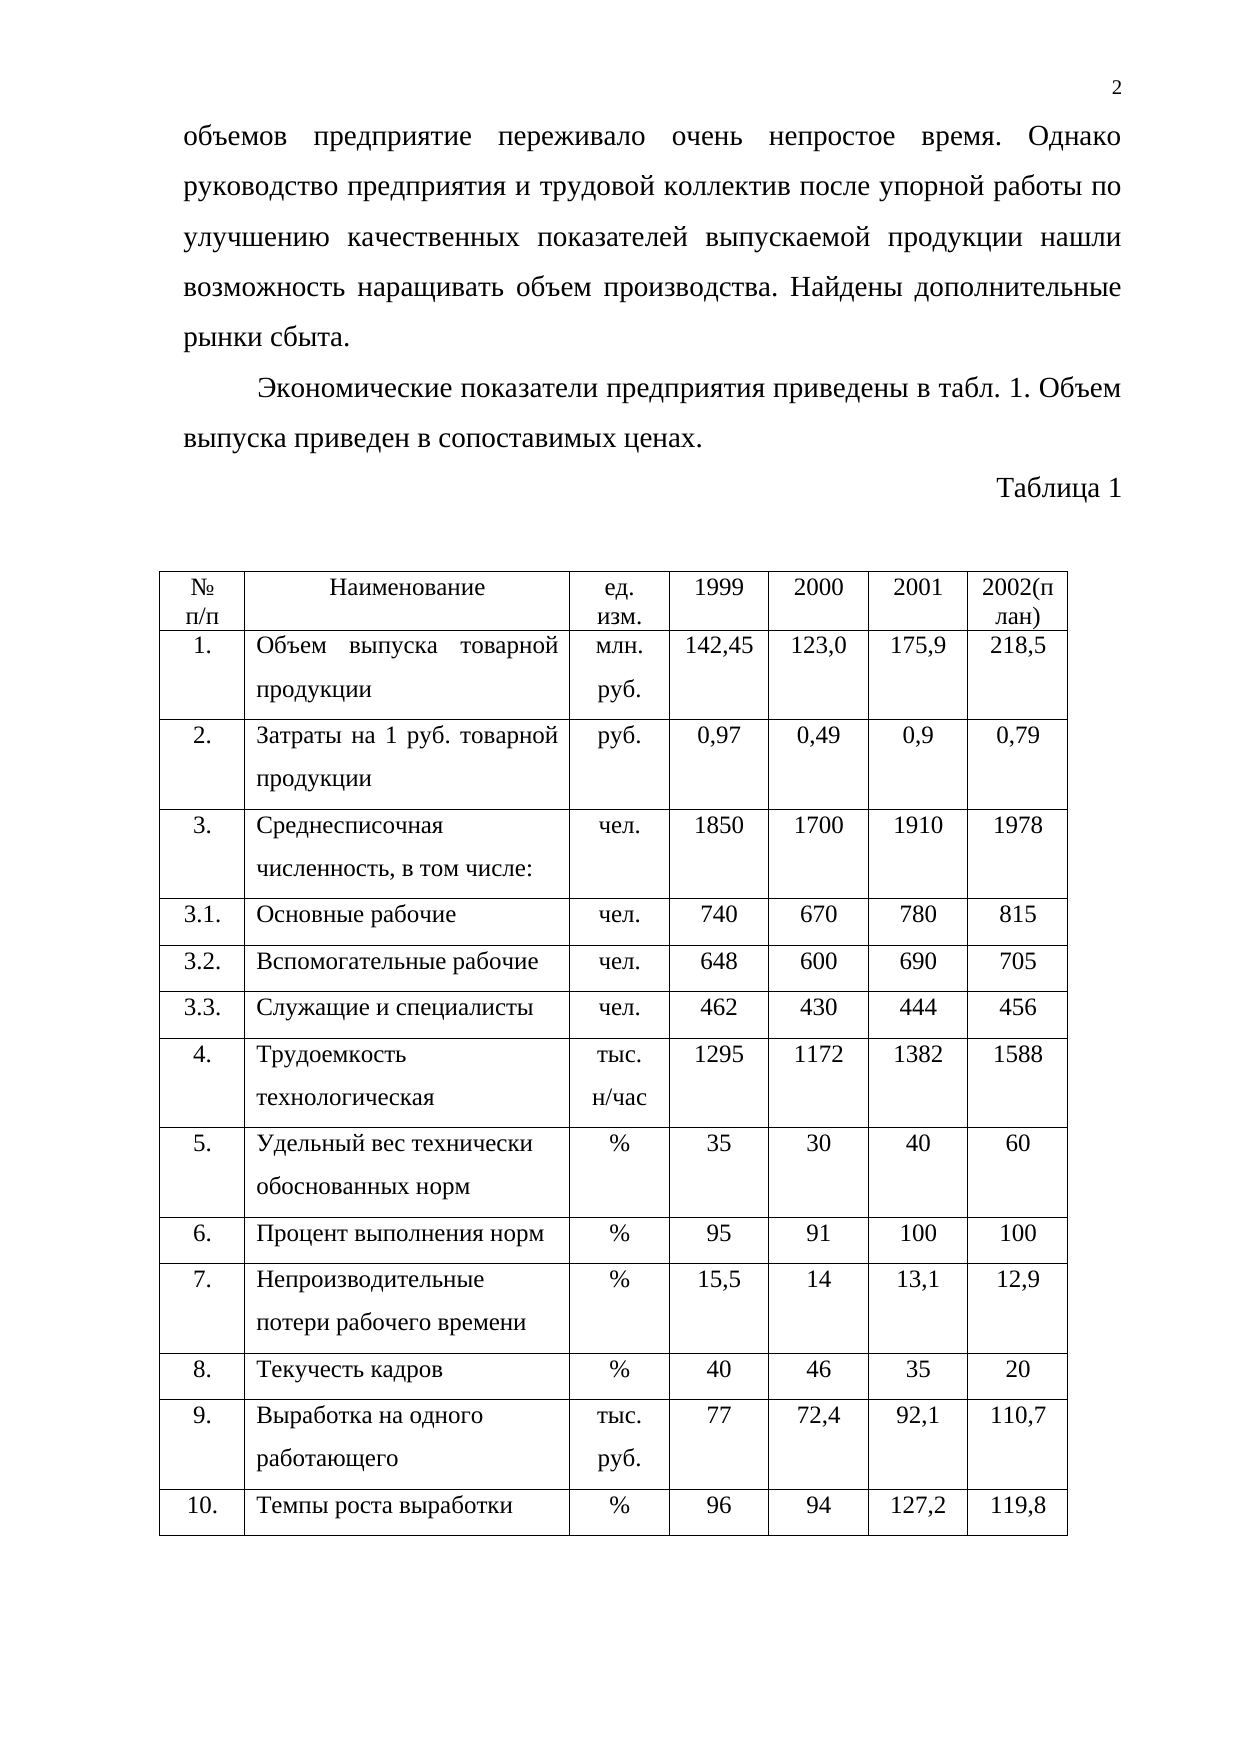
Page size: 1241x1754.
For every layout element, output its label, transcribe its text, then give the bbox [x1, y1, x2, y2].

table_cell 10. [160, 1490, 244, 1535]
table_cell чел. [570, 946, 669, 991]
table_cell 1850 [670, 810, 768, 898]
table_cell руб. [570, 720, 669, 809]
table_cell 12,9 [968, 1264, 1067, 1353]
table_cell 780 [869, 899, 967, 945]
table_cell 1910 [869, 810, 967, 898]
table_cell 175,9 [869, 631, 967, 719]
table_cell 1295 [670, 1039, 768, 1127]
table_header 2002(план) [968, 572, 1067, 629]
table_cell 0,79 [968, 720, 1067, 809]
text Таблица 1 [183, 470, 1122, 504]
table_cell 123,0 [769, 631, 868, 719]
table_cell Трудоемкость технологическая [245, 1039, 569, 1127]
text Экономические показатели предприятия приведены в табл. 1. Объем выпуска приведен в сопоставимых ценах. [183, 370, 1122, 453]
table_cell 60 [968, 1128, 1067, 1217]
table_cell Затраты на 1 руб. товарной продукции [245, 720, 569, 809]
table_cell 8. [160, 1354, 244, 1399]
table_cell 40 [869, 1128, 967, 1217]
table_cell млн. руб. [570, 631, 669, 719]
table_cell 127,2 [869, 1490, 967, 1535]
table_cell 430 [769, 992, 868, 1038]
table_cell 46 [769, 1354, 868, 1399]
table_cell 35 [869, 1354, 967, 1399]
table_cell Темпы роста выработки [245, 1490, 569, 1535]
table_cell 0,97 [670, 720, 768, 809]
table_cell 456 [968, 992, 1067, 1038]
table_cell % [570, 1490, 669, 1535]
table_header № п/п [160, 572, 244, 629]
table_cell 96 [670, 1490, 768, 1535]
table_cell 110,7 [968, 1400, 1067, 1489]
table_cell 648 [670, 946, 768, 991]
table_cell % [570, 1264, 669, 1353]
table_cell чел. [570, 992, 669, 1038]
table_cell 1978 [968, 810, 1067, 898]
table_cell 3.1. [160, 899, 244, 945]
table_cell 3. [160, 810, 244, 898]
table_cell 218,5 [968, 631, 1067, 719]
table_cell 4. [160, 1039, 244, 1127]
table_cell 92,1 [869, 1400, 967, 1489]
table_cell 0,49 [769, 720, 868, 809]
table_cell 100 [968, 1218, 1067, 1263]
table_cell 444 [869, 992, 967, 1038]
table_cell 815 [968, 899, 1067, 945]
table_cell 1700 [769, 810, 868, 898]
table_cell 740 [670, 899, 768, 945]
table_cell 1382 [869, 1039, 967, 1127]
table_cell 670 [769, 899, 868, 945]
table_cell 100 [869, 1218, 967, 1263]
table_cell 5. [160, 1128, 244, 1217]
table_header 1999 [670, 572, 768, 629]
table_cell 20 [968, 1354, 1067, 1399]
table_cell 72,4 [769, 1400, 868, 1489]
table_cell чел. [570, 810, 669, 898]
table_cell Вспомогательные рабочие [245, 946, 569, 991]
table_cell 2. [160, 720, 244, 809]
table_cell 600 [769, 946, 868, 991]
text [183, 118, 1122, 353]
table_cell 94 [769, 1490, 868, 1535]
table_cell 705 [968, 946, 1067, 991]
table_cell % [570, 1128, 669, 1217]
table_header 2001 [869, 572, 967, 629]
table_cell Удельный вес технически обоснованных норм [245, 1128, 569, 1217]
table_cell 690 [869, 946, 967, 991]
table_cell % [570, 1354, 669, 1399]
table_cell 15,5 [670, 1264, 768, 1353]
table_cell Текучесть кадров [245, 1354, 569, 1399]
table_cell 14 [769, 1264, 868, 1353]
table_header Наименование [245, 572, 569, 629]
table_cell 95 [670, 1218, 768, 1263]
table_cell тыс. руб. [570, 1400, 669, 1489]
table_cell 7. [160, 1264, 244, 1353]
table_cell 1. [160, 631, 244, 719]
table_cell Выработка на одного работающего [245, 1400, 569, 1489]
table_cell Непроизводительные потери рабочего времени [245, 1264, 569, 1353]
table_cell Основные рабочие [245, 899, 569, 945]
table_header 2000 [769, 572, 868, 629]
table_cell 142,45 [670, 631, 768, 719]
table_cell 40 [670, 1354, 768, 1399]
table_cell 0,9 [869, 720, 967, 809]
table_cell Среднесписочная численность, в том числе: [245, 810, 569, 898]
table_cell 462 [670, 992, 768, 1038]
table_cell 9. [160, 1400, 244, 1489]
table_cell 35 [670, 1128, 768, 1217]
table_header ед. изм. [570, 572, 669, 629]
table_cell 119,8 [968, 1490, 1067, 1535]
table_cell % [570, 1218, 669, 1263]
table_cell чел. [570, 899, 669, 945]
table_cell 91 [769, 1218, 868, 1263]
table_cell 77 [670, 1400, 768, 1489]
table_cell 6. [160, 1218, 244, 1263]
table_cell Процент выполнения норм [245, 1218, 569, 1263]
table_cell 1588 [968, 1039, 1067, 1127]
table_cell 13,1 [869, 1264, 967, 1353]
table_cell тыс. н/час [570, 1039, 669, 1127]
table_cell 1172 [769, 1039, 868, 1127]
table_cell 3.2. [160, 946, 244, 991]
table_cell 3.3. [160, 992, 244, 1038]
table_cell 30 [769, 1128, 868, 1217]
table_cell Служащие и специалисты [245, 992, 569, 1038]
table_cell Объем выпуска товарной продукции [245, 631, 569, 719]
